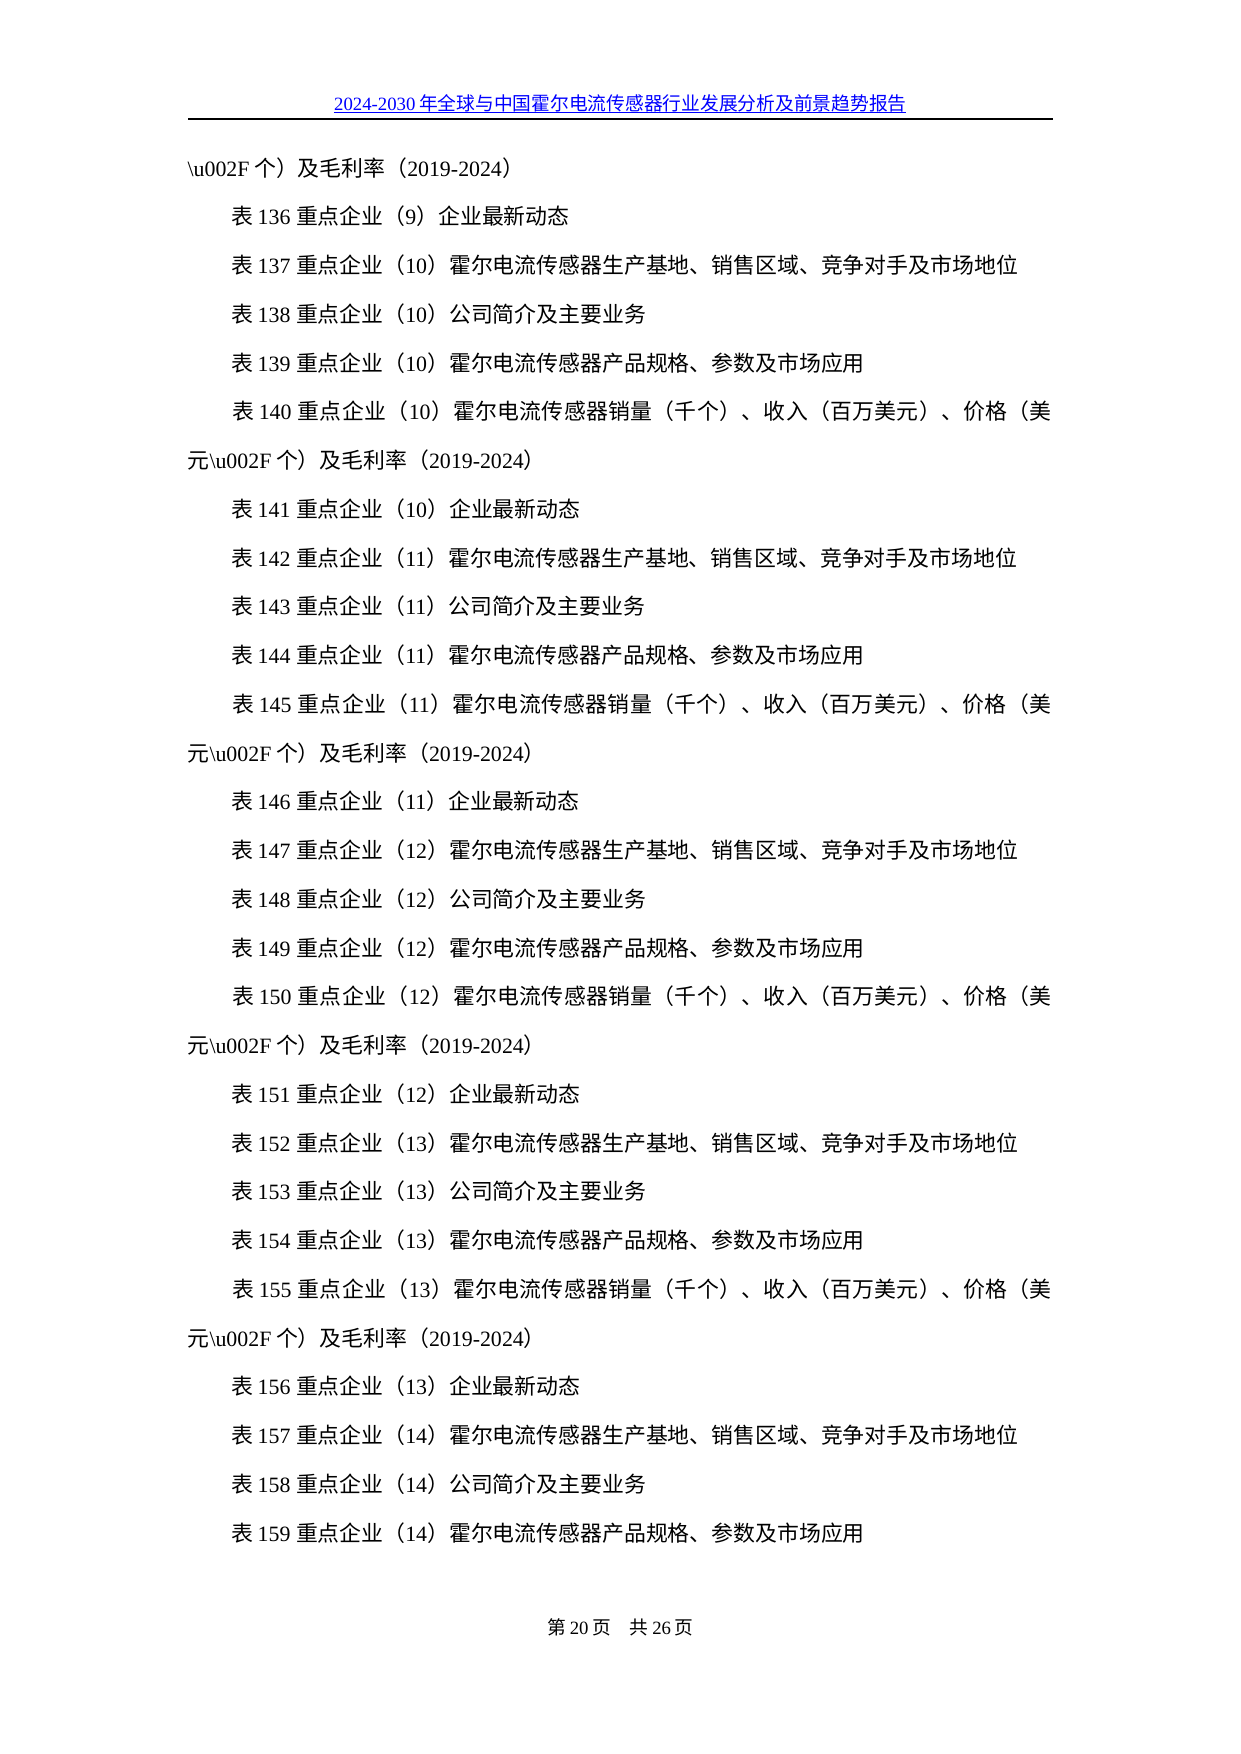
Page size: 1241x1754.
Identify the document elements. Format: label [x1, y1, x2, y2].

text [187, 150, 1053, 1548]
